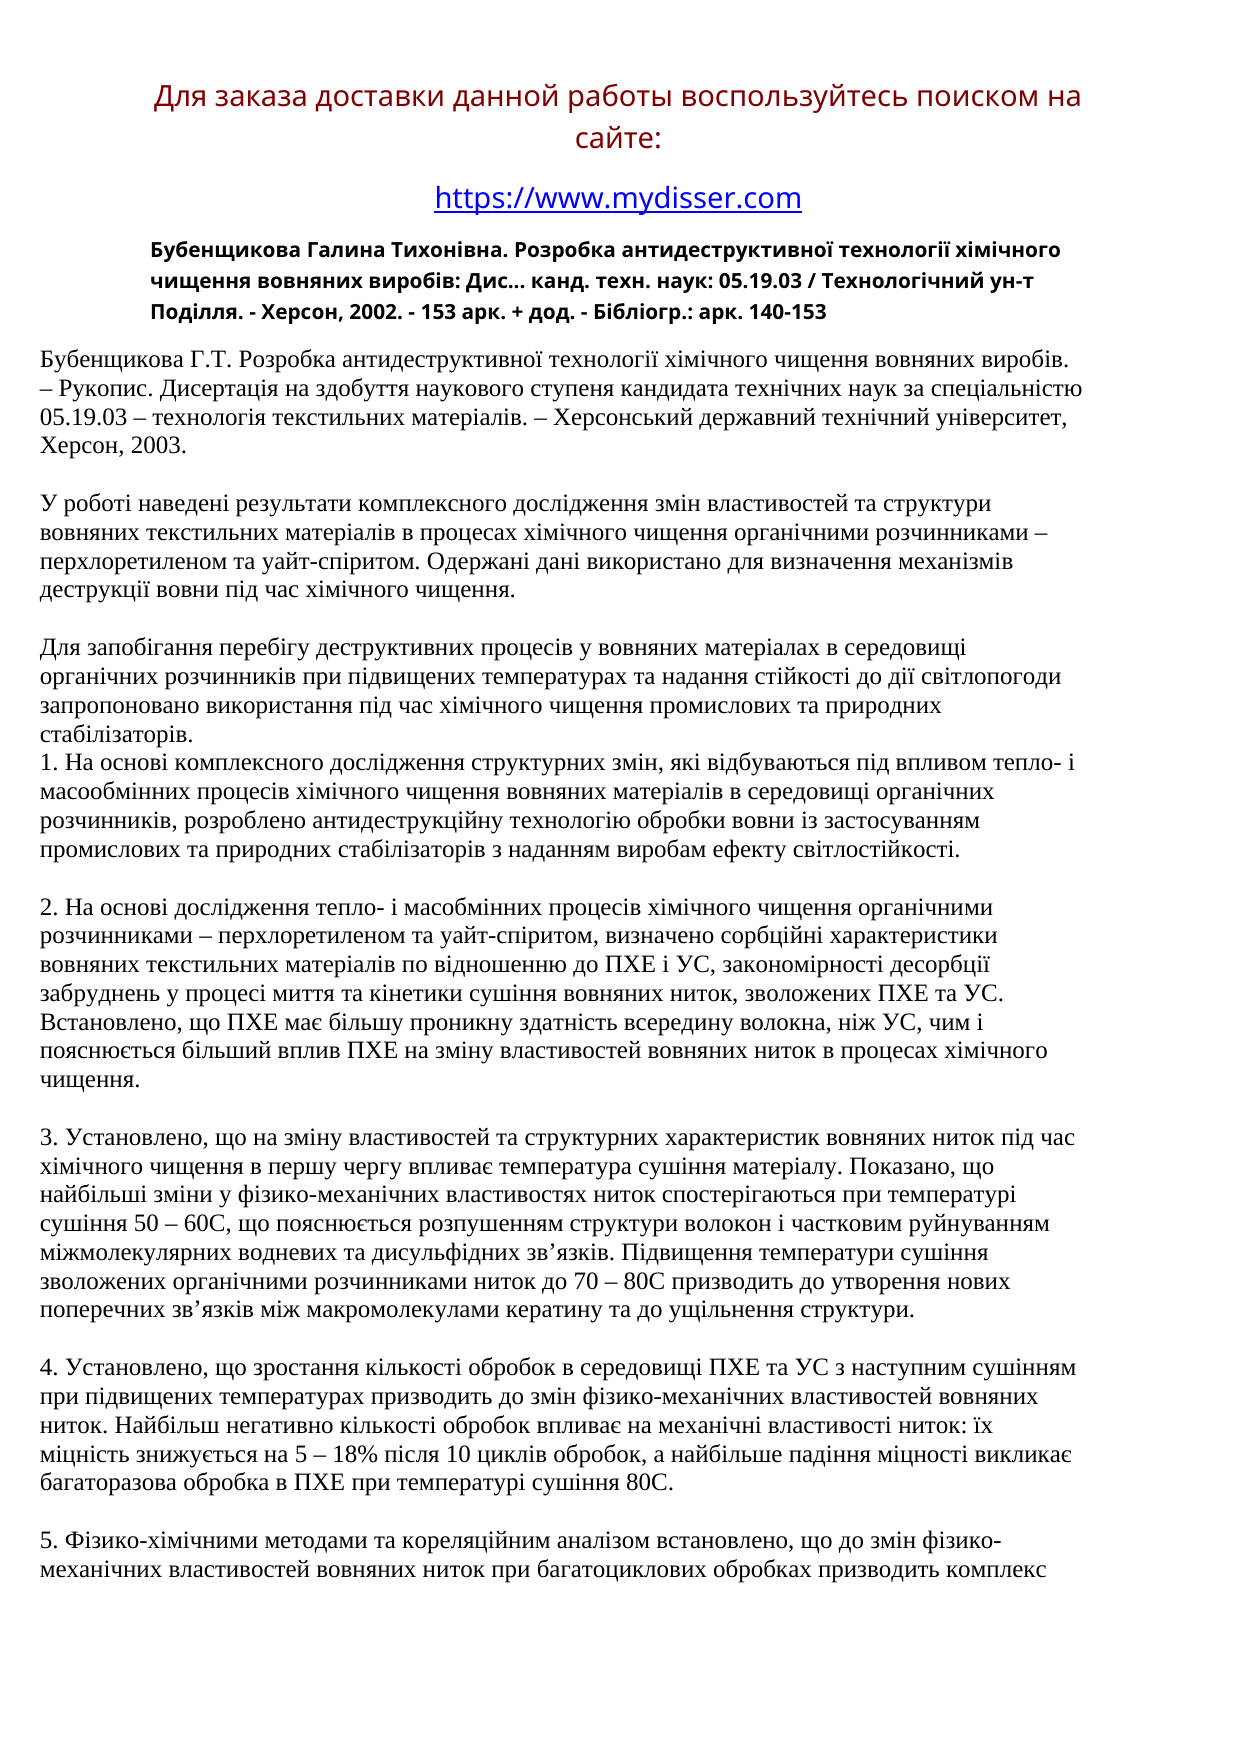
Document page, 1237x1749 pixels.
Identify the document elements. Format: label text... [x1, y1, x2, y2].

table_header [40, 344, 1086, 747]
text Бубенщикова Галина Тихонівна. Розробка антидеструктивної технології хімічного чищення вовняних виробів: Дис... канд. техн. наук: 05.19.03 / Технологічний ун-т Поділля. - Херсон, 2002. - 153 арк. + дод. - Бібліогр.: арк. 140-153 [150, 236, 1086, 325]
table_cell [40, 748, 1086, 1583]
